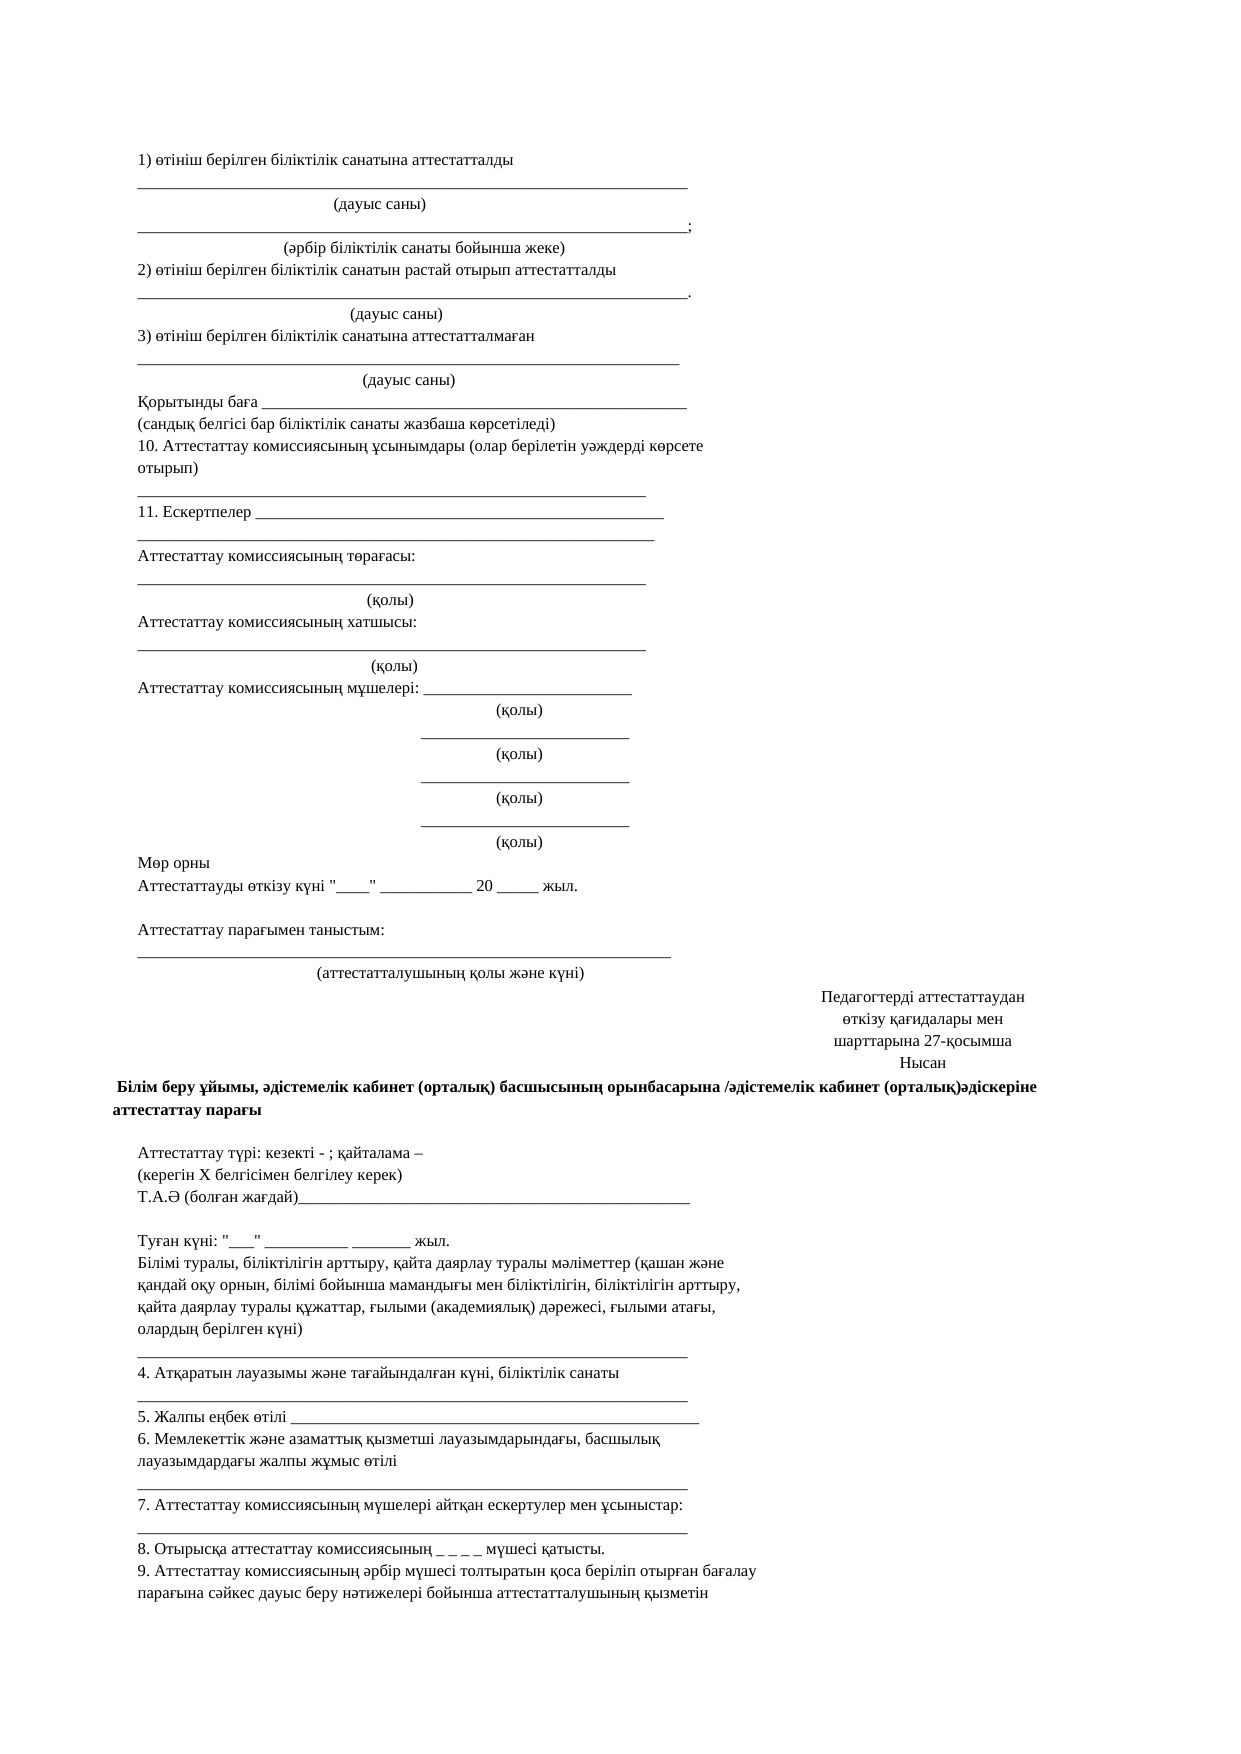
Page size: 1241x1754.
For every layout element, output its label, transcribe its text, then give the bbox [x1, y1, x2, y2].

text (дауыс саны) [112, 304, 1128, 323]
text Білімі туралы, біліктілігін арттыру, қайта даярлау туралы мәліметтер (қашан және [112, 1253, 1128, 1272]
text __________________________________________________________________ [112, 172, 1128, 191]
text Аттестаттау парағымен таныстым: [112, 919, 1128, 938]
text (әрбір біліктілік санаты бойынша жеке) [112, 238, 1128, 257]
text (аттестатталушының қолы және күні) [112, 963, 1128, 982]
text қандай оқу орнын, білімі бойынша мамандығы мен біліктілігін, біліктілігін арттыру, [112, 1275, 1128, 1294]
text 10. Аттестаттау комиссиясының ұсынымдары (олар берілетін уәждерді көрсете [112, 436, 1128, 455]
text лауазымдардағы жалпы жұмыс өтілі [112, 1451, 1128, 1470]
text 7. Аттестаттау комиссиясының мүшелері айтқан ескертулер мен ұсыныстар: [112, 1495, 1128, 1514]
text _________________________ [112, 721, 1128, 741]
text Білім беру ұйымы, әдістемелік кабинет (орталық) басшысының орынбасарына /әдістемелік кабинет (орталық)әдіскеріне аттестаттау парағы [112, 1077, 1128, 1118]
text Аттестаттауды өткізу күні "____" ___________ 20 _____ жыл. [112, 875, 1128, 894]
text Аттестаттау түрі: кезекті - ; қайталама – [112, 1143, 1128, 1162]
text (қолы) [112, 699, 1128, 719]
text Аттестаттау комиссиясының хатшысы: [112, 612, 1128, 631]
text _____________________________________________________________ [112, 633, 1128, 653]
text Аттестаттау комиссиясының төрағасы: [112, 546, 1128, 565]
text (дауыс саны) [112, 194, 1128, 213]
text (қолы) [112, 787, 1128, 807]
text __________________________________________________________________ [112, 1385, 1128, 1404]
text _________________________ [112, 809, 1128, 828]
text (қолы) [112, 589, 1128, 609]
text _____________________________________________________________ [112, 480, 1128, 499]
text _________________________ [112, 765, 1128, 784]
text Қорытынды баға ___________________________________________________ [112, 392, 1128, 411]
text (дауыс саны) [112, 370, 1128, 389]
text ______________________________________________________________ [112, 524, 1128, 543]
text олардың берілген күні) [112, 1319, 1128, 1338]
text _________________________________________________________________ [112, 348, 1128, 367]
text Туған күні: "___" __________ _______ жыл. [112, 1231, 1128, 1250]
text Аттестаттау комиссиясының мұшелері: _________________________ [112, 677, 1128, 697]
text (қолы) [112, 831, 1128, 851]
text __________________________________________________________________; [112, 216, 1128, 235]
text 4. Атқаратын лауазымы және тағайындалған күні, біліктілік санаты [112, 1363, 1128, 1382]
text Т.А.Ә (болған жағдай)_______________________________________________ [112, 1187, 1128, 1206]
text (керегін X белгісімен белгілеу керек) [112, 1165, 1128, 1184]
text 2) өтініш берілген біліктілік санатын растай отырып аттестатталды [112, 260, 1128, 279]
text 3) өтініш берілген біліктілік санатына аттестатталмаған [112, 326, 1128, 345]
text Мөр орны [112, 853, 1128, 872]
text __________________________________________________________________. [112, 282, 1128, 301]
text __________________________________________________________________ [112, 1517, 1128, 1536]
text қайта даярлау туралы құжаттар, ғылыми (академиялық) дәрежесі, ғылыми атағы, [112, 1297, 1128, 1316]
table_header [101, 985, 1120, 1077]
text 5. Жалпы еңбек өтілі _________________________________________________ [112, 1407, 1128, 1426]
text ________________________________________________________________ [112, 941, 1128, 960]
text 1) өтініш берілген біліктілік санатына аттестатталды [112, 150, 1128, 169]
text 11. Ескертпелер _________________________________________________ [112, 502, 1128, 521]
text (сандық белгісі бар біліктілік санаты жазбаша көрсетіледі) [112, 414, 1128, 433]
text __________________________________________________________________ [112, 1473, 1128, 1492]
text отырып) [112, 458, 1128, 477]
text 6. Мемлекеттік және азаматтық қызметші лауазымдарындағы, басшылық [112, 1429, 1128, 1448]
text парағына сәйкес дауыс беру нәтижелері бойынша аттестатталушының қызметін [112, 1583, 1128, 1602]
text 9. Аттестаттау комиссиясының әрбір мүшесі толтыратын қоса беріліп отырған бағалау [112, 1561, 1128, 1580]
text (қолы) [112, 656, 1128, 675]
text _____________________________________________________________ [112, 568, 1128, 587]
text 8. Отырысқа аттестаттау комиссиясының _ _ _ _ мүшесі қатысты. [112, 1539, 1128, 1558]
text __________________________________________________________________ [112, 1341, 1128, 1360]
text (қолы) [112, 743, 1128, 763]
